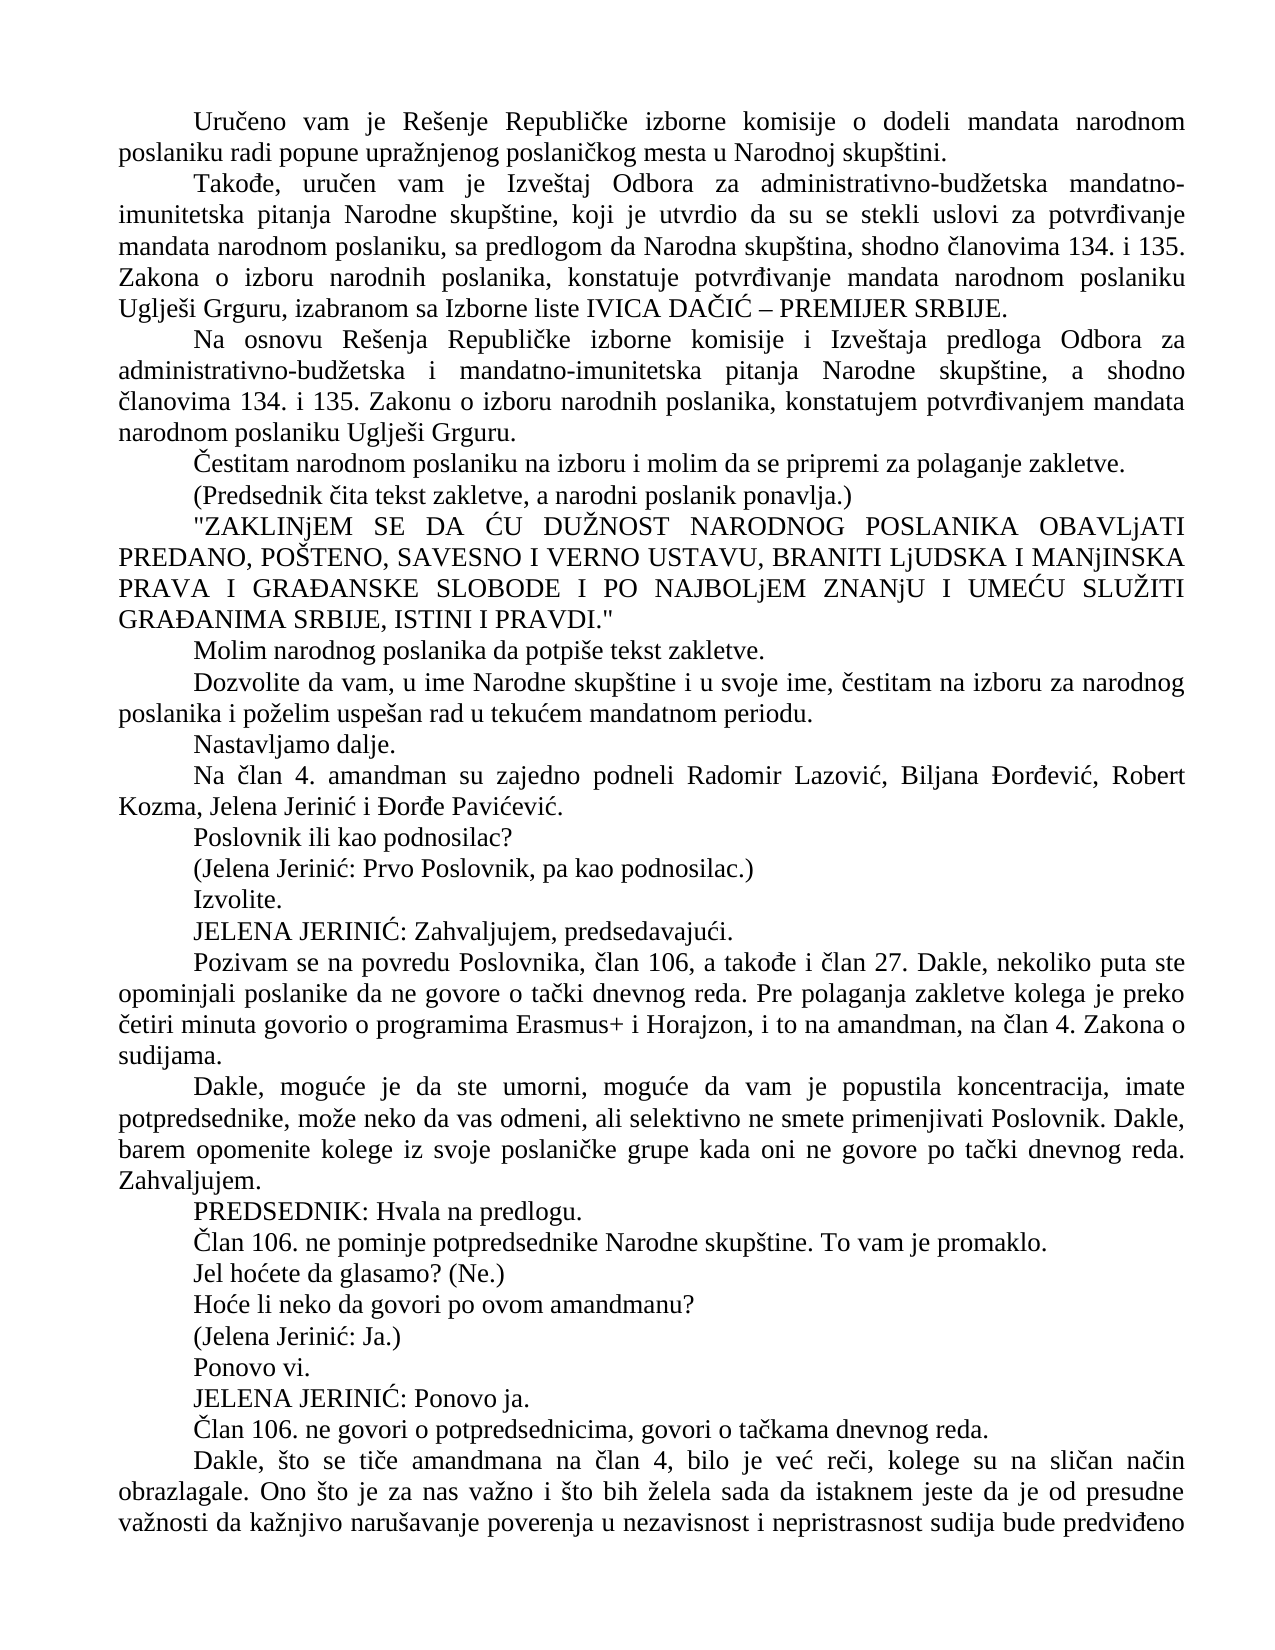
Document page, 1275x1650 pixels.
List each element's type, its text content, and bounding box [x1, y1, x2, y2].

text JELENA JERINIĆ: Zahvaljujem, predsedavajući. [118, 915, 1186, 946]
text Nastavljamo dalje. [118, 728, 1186, 759]
text "ZAKLINjEM SE DA ĆU DUŽNOST NARODNOG POSLANIKA OBAVLjATI PREDANO, POŠTENO, SAVESNO I VERNO USTAVU, BRANITI LjUDSKA I MANjINSKA PRAVA I GRAĐANSKE SLOBODE I PO NAJBOLjEM ZNANjU I UMEĆU SLUŽITI GRAĐANIMA SRBIJE, ISTINI I PRAVDI." [118, 510, 1186, 634]
text Izvolite. [118, 884, 1186, 915]
text Molim narodnog poslanika da potpiše tekst zakletve. [118, 634, 1186, 666]
text Hoće li neko da govori po ovom amandmanu? [118, 1288, 1186, 1320]
text Pozivam se na povredu Poslovnika, član 106, a takođe i član 27. Dakle, nekoliko puta ste opominjali poslanike da ne govore o tački dnevnog reda. Pre polaganja zakletve kolega je preko četiri minuta govorio o programima Erasmus+ i Horajzon, i to na amandman, na član 4. Zakona o sudijama. [118, 946, 1186, 1071]
text Član 106. ne govori o potpredsednicima, govori o tačkama dnevnog reda. [118, 1413, 1186, 1444]
text JELENA JERINIĆ: Ponovo ja. [118, 1382, 1186, 1413]
text Jel hoćete da glasamo? (Ne.) [118, 1257, 1186, 1288]
text Na osnovu Rešenja Republičke izborne komisije i Izveštaja predloga Odbora za administrativno-budžetska i mandatno-imunitetska pitanja Narodne skupštine, a shodno članovima 134. i 135. Zakonu o izboru narodnih poslanika, konstatujem potvrđivanjem mandata narodnom poslaniku Uglješi Grguru. [118, 323, 1186, 448]
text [118, 1444, 1186, 1538]
text Takođe, uručen vam je Izveštaj Odbora za administrativno-budžetska mandatno-imunitetska pitanja Narodne skupštine, koji je utvrdio da su se stekli uslovi za potvrđivanje mandata narodnom poslaniku, sa predlogom da Narodna skupština, shodno članovima 134. i 135. Zakona o izboru narodnih poslanika, konstatuje potvrđivanje mandata narodnom poslaniku Uglješi Grguru, izabranom sa Izborne liste IVICA DAČIĆ – PREMIJER SRBIJE. [118, 167, 1186, 323]
text Čestitam narodnom poslaniku na izboru i molim da se pripremi za polaganje zakletve. [118, 448, 1186, 479]
text (Jelena Jerinić: Ja.) [118, 1320, 1186, 1351]
text (Predsednik čita tekst zakletve, a narodni poslanik ponavlja.) [118, 479, 1186, 510]
text (Jelena Jerinić: Prvo Poslovnik, pa kao podnosilac.) [118, 852, 1186, 884]
text Ponovo vi. [118, 1351, 1186, 1382]
text PREDSEDNIK: Hvala na predlogu. [118, 1195, 1186, 1226]
text Poslovnik ili kao podnosilac? [118, 821, 1186, 852]
text Dakle, moguće je da ste umorni, moguće da vam je popustila koncentracija, imate potpredsednike, može neko da vas odmeni, ali selektivno ne smete primenjivati Poslovnik. Dakle, barem opomenite kolege iz svoje poslaničke grupe kada oni ne govore po tački dnevnog reda. Zahvaljujem. [118, 1071, 1186, 1195]
text Uručeno vam je Rešenje Republičke izborne komisije o dodeli mandata narodnom poslaniku radi popune upražnjenog poslaničkog mesta u Narodnoj skupštini. [118, 105, 1186, 167]
text Na član 4. amandman su zajedno podneli Radomir Lazović, Biljana Đorđević, Robert Kozma, Jelena Jerinić i Đorđe Pavićević. [118, 759, 1186, 821]
text Dozvolite da vam, u ime Narodne skupštine i u svoje ime, čestitam na izboru za narodnog poslanika i poželim uspešan rad u tekućem mandatnom periodu. [118, 666, 1186, 728]
text Član 106. ne pominje potpredsednike Narodne skupštine. To vam je promaklo. [118, 1226, 1186, 1257]
